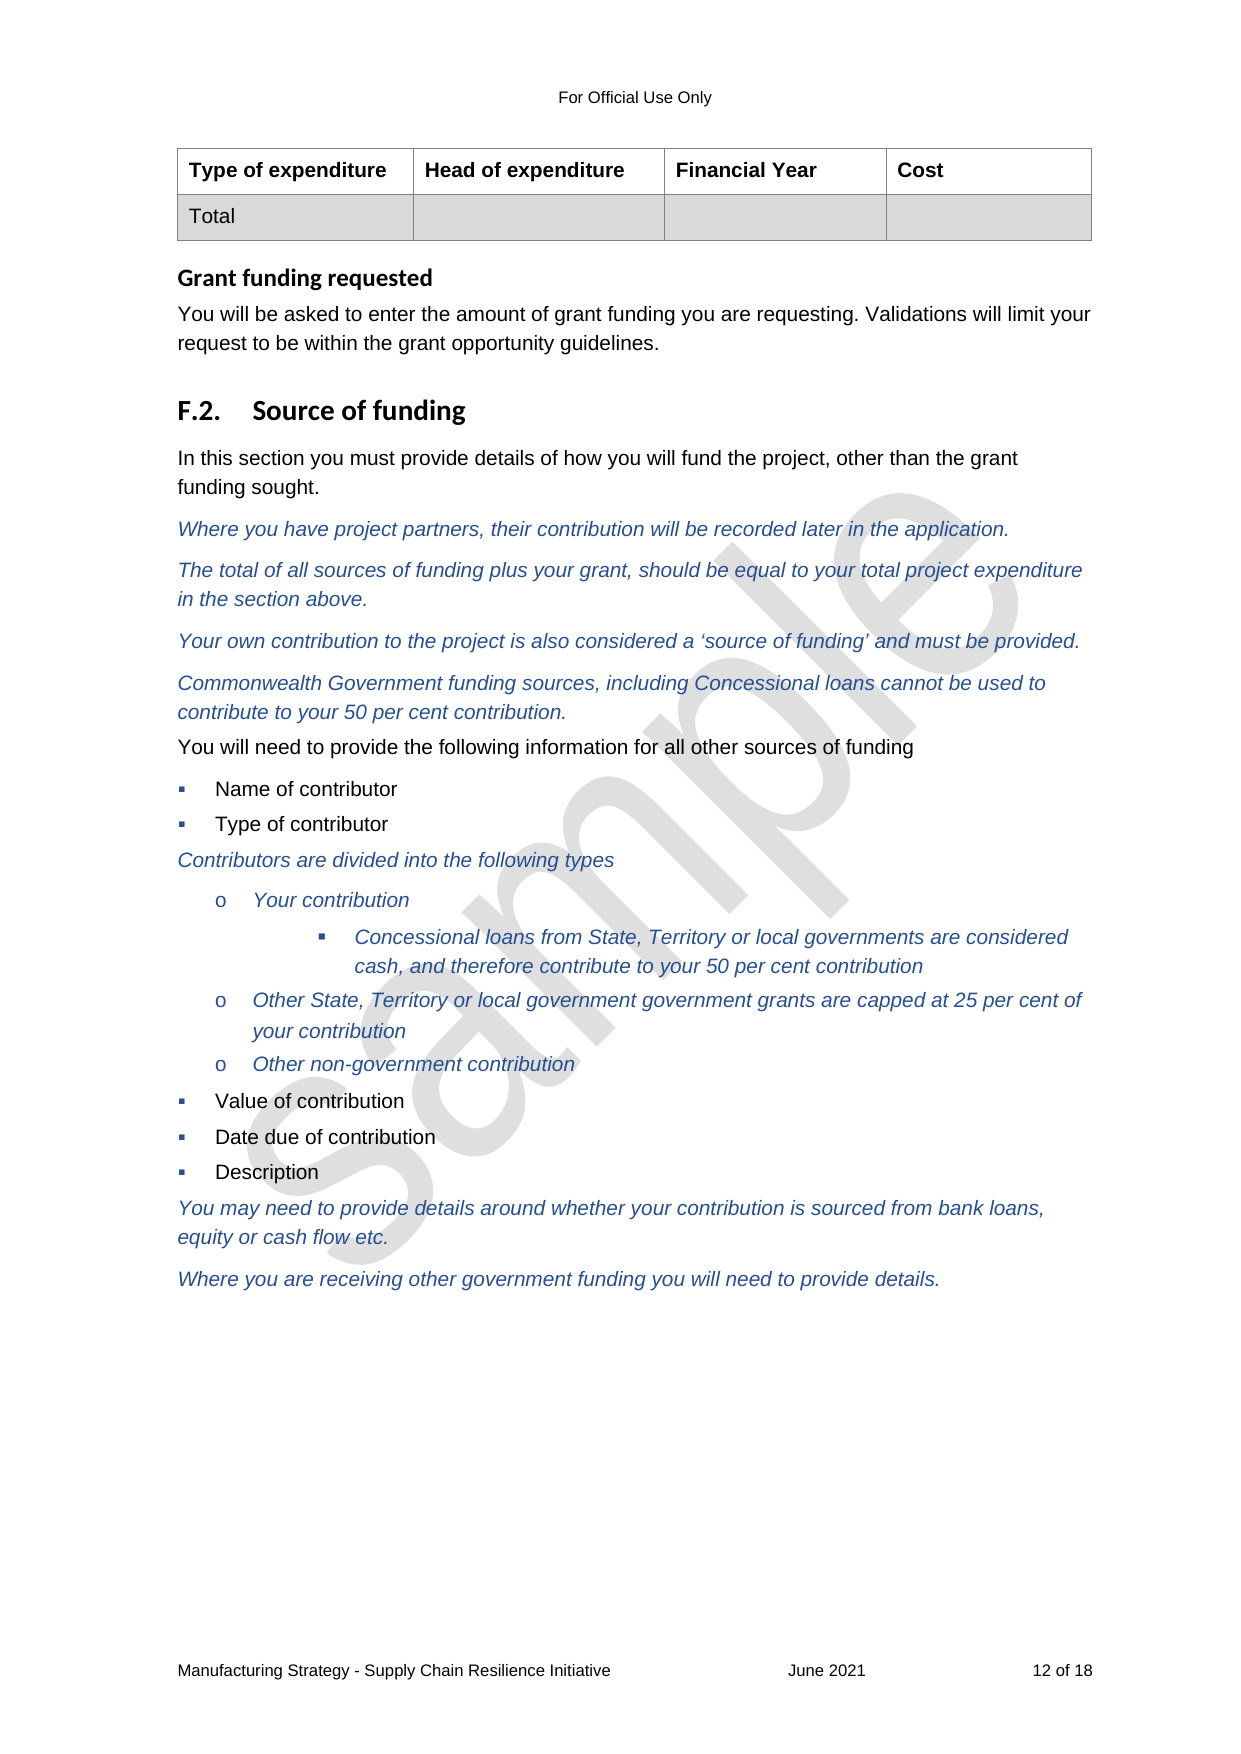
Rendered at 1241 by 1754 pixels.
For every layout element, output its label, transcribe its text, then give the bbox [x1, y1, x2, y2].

table_header Cost [887, 149, 1091, 194]
list Description [177, 1155, 1092, 1184]
list Name of contributor [177, 772, 1092, 801]
text Where you have project partners, their contribution will be recorded later in the application. [177, 511, 1092, 540]
table_cell [414, 195, 664, 240]
list Your contribution [214, 884, 1092, 913]
text In this section you must provide details of how you will fund the project, other than the grant funding sought. [177, 440, 1092, 499]
list Other State, Territory or local government government grants are capped at 25 per cent of your contribution [214, 984, 1092, 1042]
text Where you are receiving other government funding you will need to provide details. [177, 1261, 1092, 1290]
subtitle Source of funding [177, 392, 1092, 428]
table_header Financial Year [665, 149, 886, 194]
text Contributors are divided into the following types [177, 842, 1092, 872]
table_header Type of expenditure [178, 149, 413, 194]
subtitle Grant funding requested [177, 262, 1092, 292]
text Your own contribution to the project is also considered a ‘source of funding’ and must be provided. [177, 624, 1092, 653]
list Commonwealth Government funding sources, including Concessional loans cannot be used to contribute to your 50 per cent contribution. [177, 665, 1092, 724]
text You will be asked to enter the amount of grant funding you are requesting. Validations will limit your request to be within the grant opportunity guidelines. [177, 296, 1092, 355]
table_cell [887, 195, 1091, 240]
list Date due of contribution [177, 1119, 1092, 1149]
list Concessional loans from State, Territory or local governments are considered cash, and therefore contribute to your 50 per cent contribution [317, 919, 1092, 978]
table_header Head of expenditure [414, 149, 664, 194]
table_cell [665, 195, 886, 240]
text The total of all sources of funding plus your grant, should be equal to your total project expenditure in the section above. [177, 553, 1092, 611]
list Type of contributor [177, 807, 1092, 836]
list Value of contribution [177, 1084, 1092, 1113]
text You will need to provide the following information for all other sources of funding [177, 730, 1092, 759]
table_cell Total [178, 195, 413, 240]
text You may need to provide details around whether your contribution is sourced from bank loans, equity or cash flow etc. [177, 1190, 1092, 1249]
list Other non-government contribution [214, 1049, 1092, 1078]
